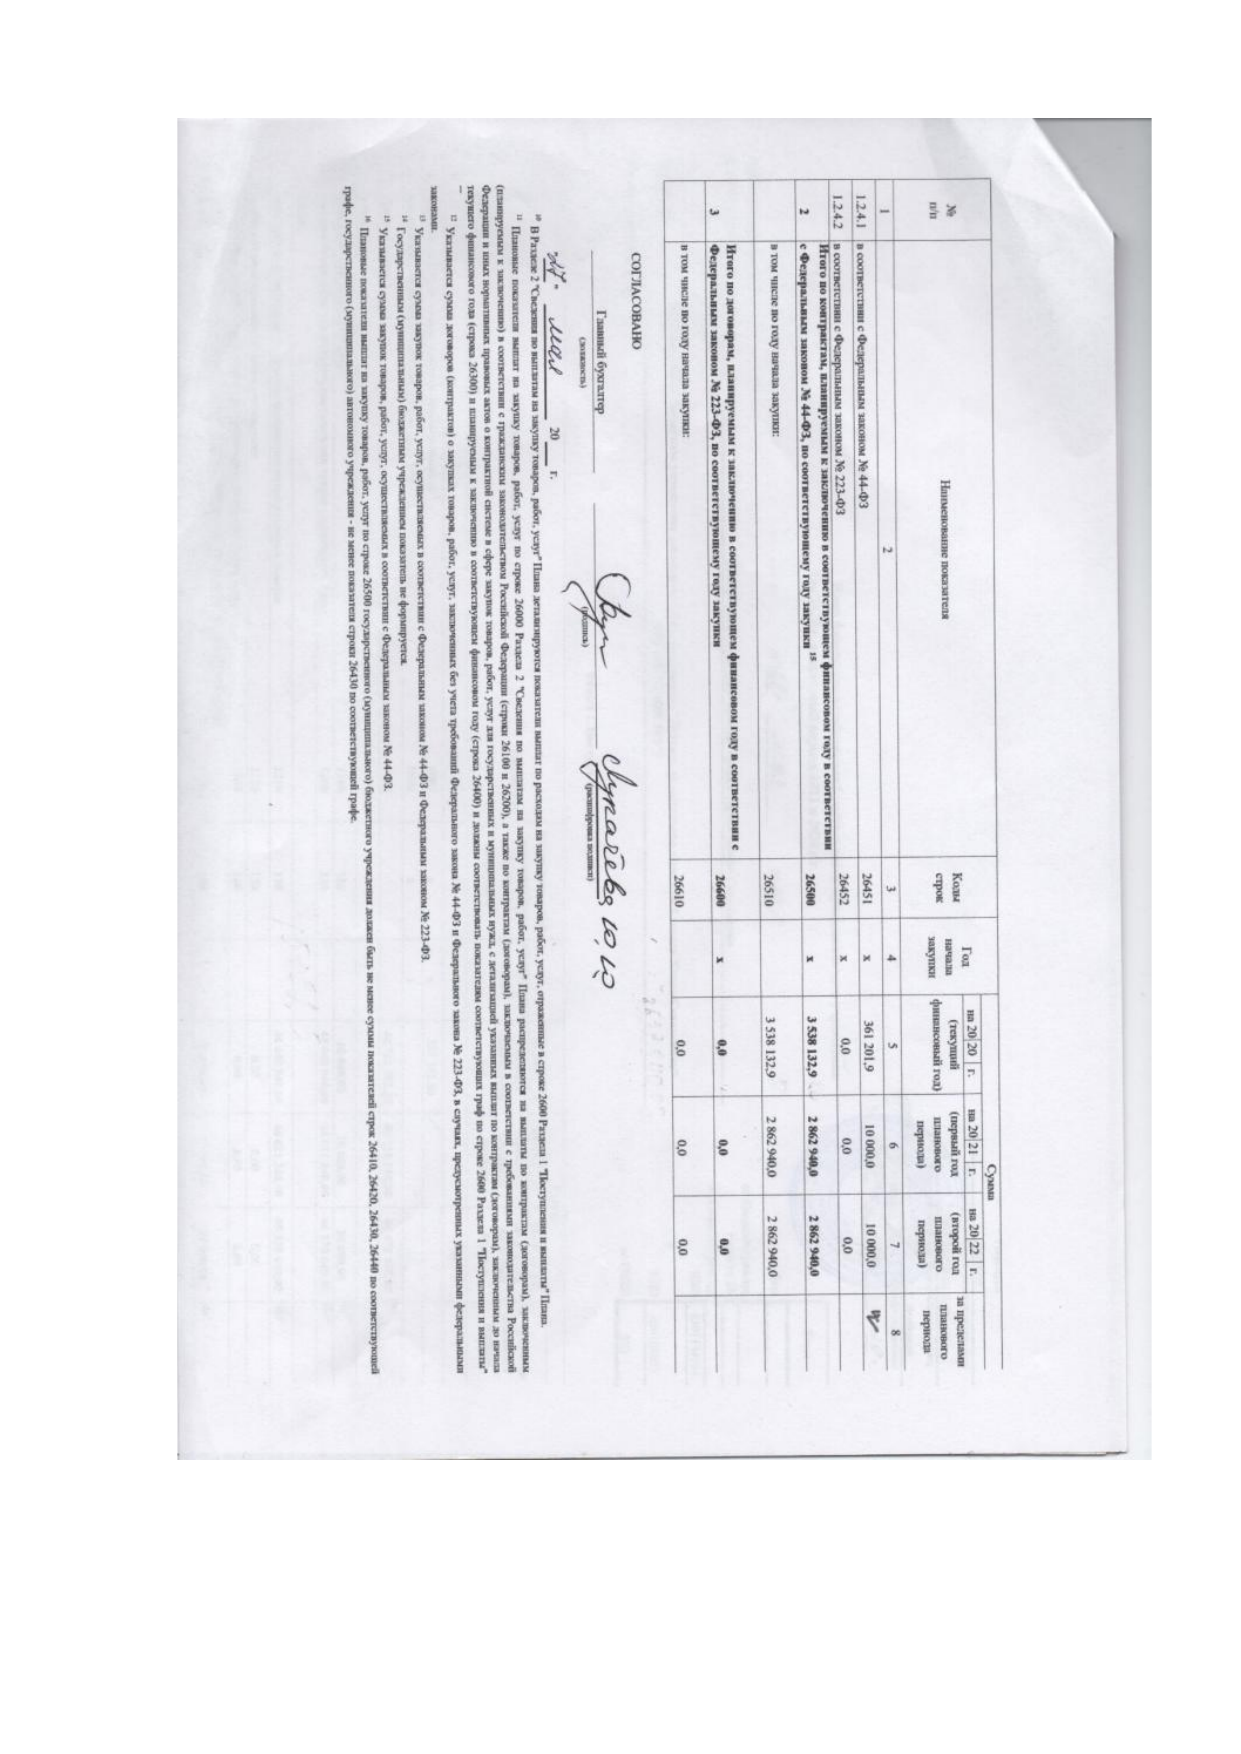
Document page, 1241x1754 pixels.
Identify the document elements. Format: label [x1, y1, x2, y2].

picture [177, 118, 1152, 1460]
